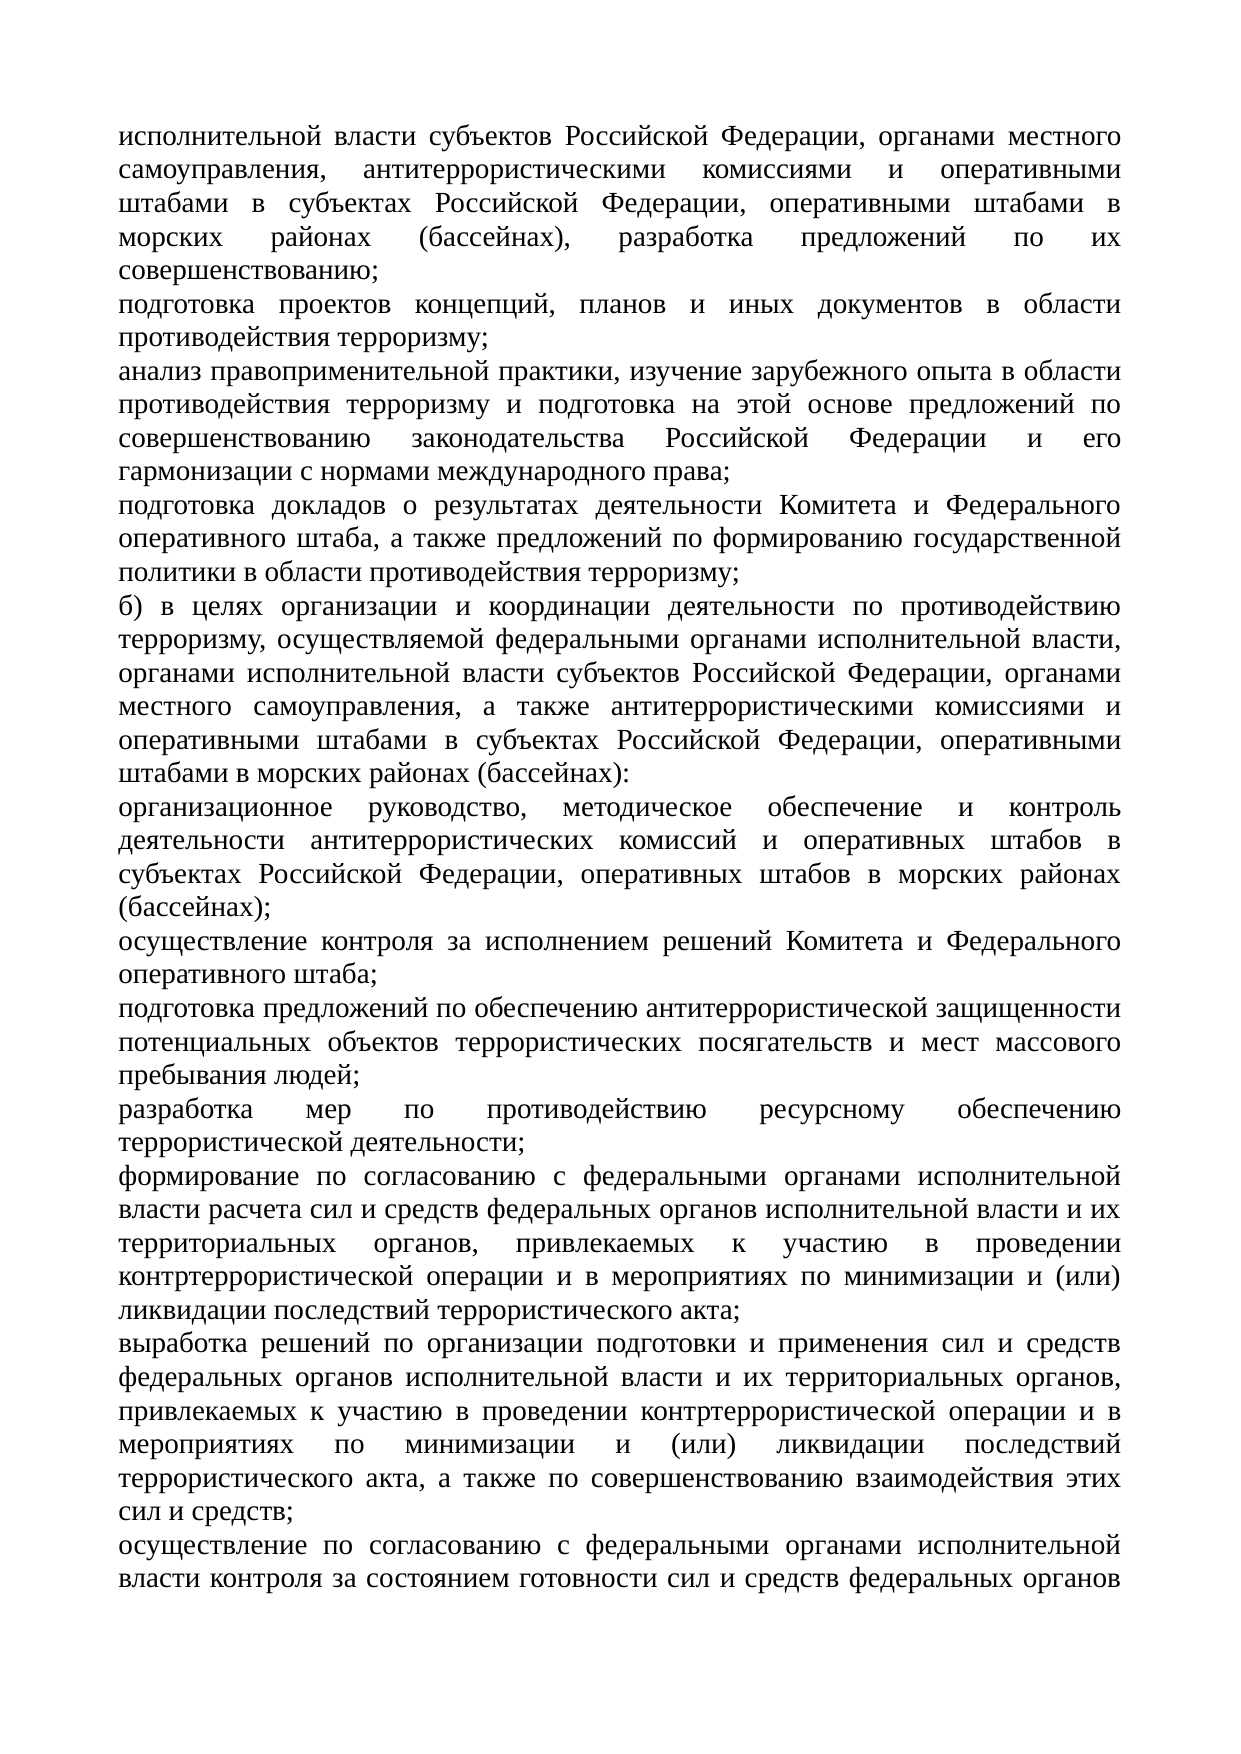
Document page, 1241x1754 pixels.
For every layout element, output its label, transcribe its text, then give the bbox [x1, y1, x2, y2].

text подготовка предложений по обеспечению антитеррористической защищенности потенциальных объектов террористических посягательств и мест массового пребывания людей; [118, 990, 1122, 1091]
text подготовка проектов концепций, планов и иных документов в области противодействия терроризму; [118, 286, 1122, 353]
text организационное руководство, методическое обеспечение и контроль деятельности антитеррористических комиссий и оперативных штабов в субъектах Российской Федерации, оперативных штабов в морских районах (бассейнах); [118, 789, 1122, 923]
text б) в целях организации и координации деятельности по противодействию терроризму, осуществляемой федеральными органами исполнительной власти, органами исполнительной власти субъектов Российской Федерации, органами местного самоуправления, а также антитеррористическими комиссиями и оперативными штабами в субъектах Российской Федерации, оперативными штабами в морских районах (бассейнах): [118, 588, 1122, 789]
text осуществление контроля за исполнением решений Комитета и Федерального оперативного штаба; [118, 923, 1122, 990]
text разработка мер по противодействию ресурсному обеспечению террористической деятельности; [118, 1091, 1122, 1158]
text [118, 118, 1122, 286]
text подготовка докладов о результатах деятельности Комитета и Федерального оперативного штаба, а также предложений по формированию государственной политики в области противодействия терроризму; [118, 487, 1122, 588]
text выработка решений по организации подготовки и применения сил и средств федеральных органов исполнительной власти и их территориальных органов, привлекаемых к участию в проведении контртеррористической операции и в мероприятиях по минимизации и (или) ликвидации последствий террористического акта, а также по совершенствованию взаимодействия этих сил и средств; [118, 1326, 1122, 1527]
text анализ правоприменительной практики, изучение зарубежного опыта в области противодействия терроризму и подготовка на этой основе предложений по совершенствованию законодательства Российской Федерации и его гармонизации с нормами международного права; [118, 353, 1122, 487]
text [118, 1527, 1122, 1594]
text формирование по согласованию с федеральными органами исполнительной власти расчета сил и средств федеральных органов исполнительной власти и их территориальных органов, привлекаемых к участию в проведении контртеррористической операции и в мероприятиях по минимизации и (или) ликвидации последствий террористического акта; [118, 1158, 1122, 1326]
